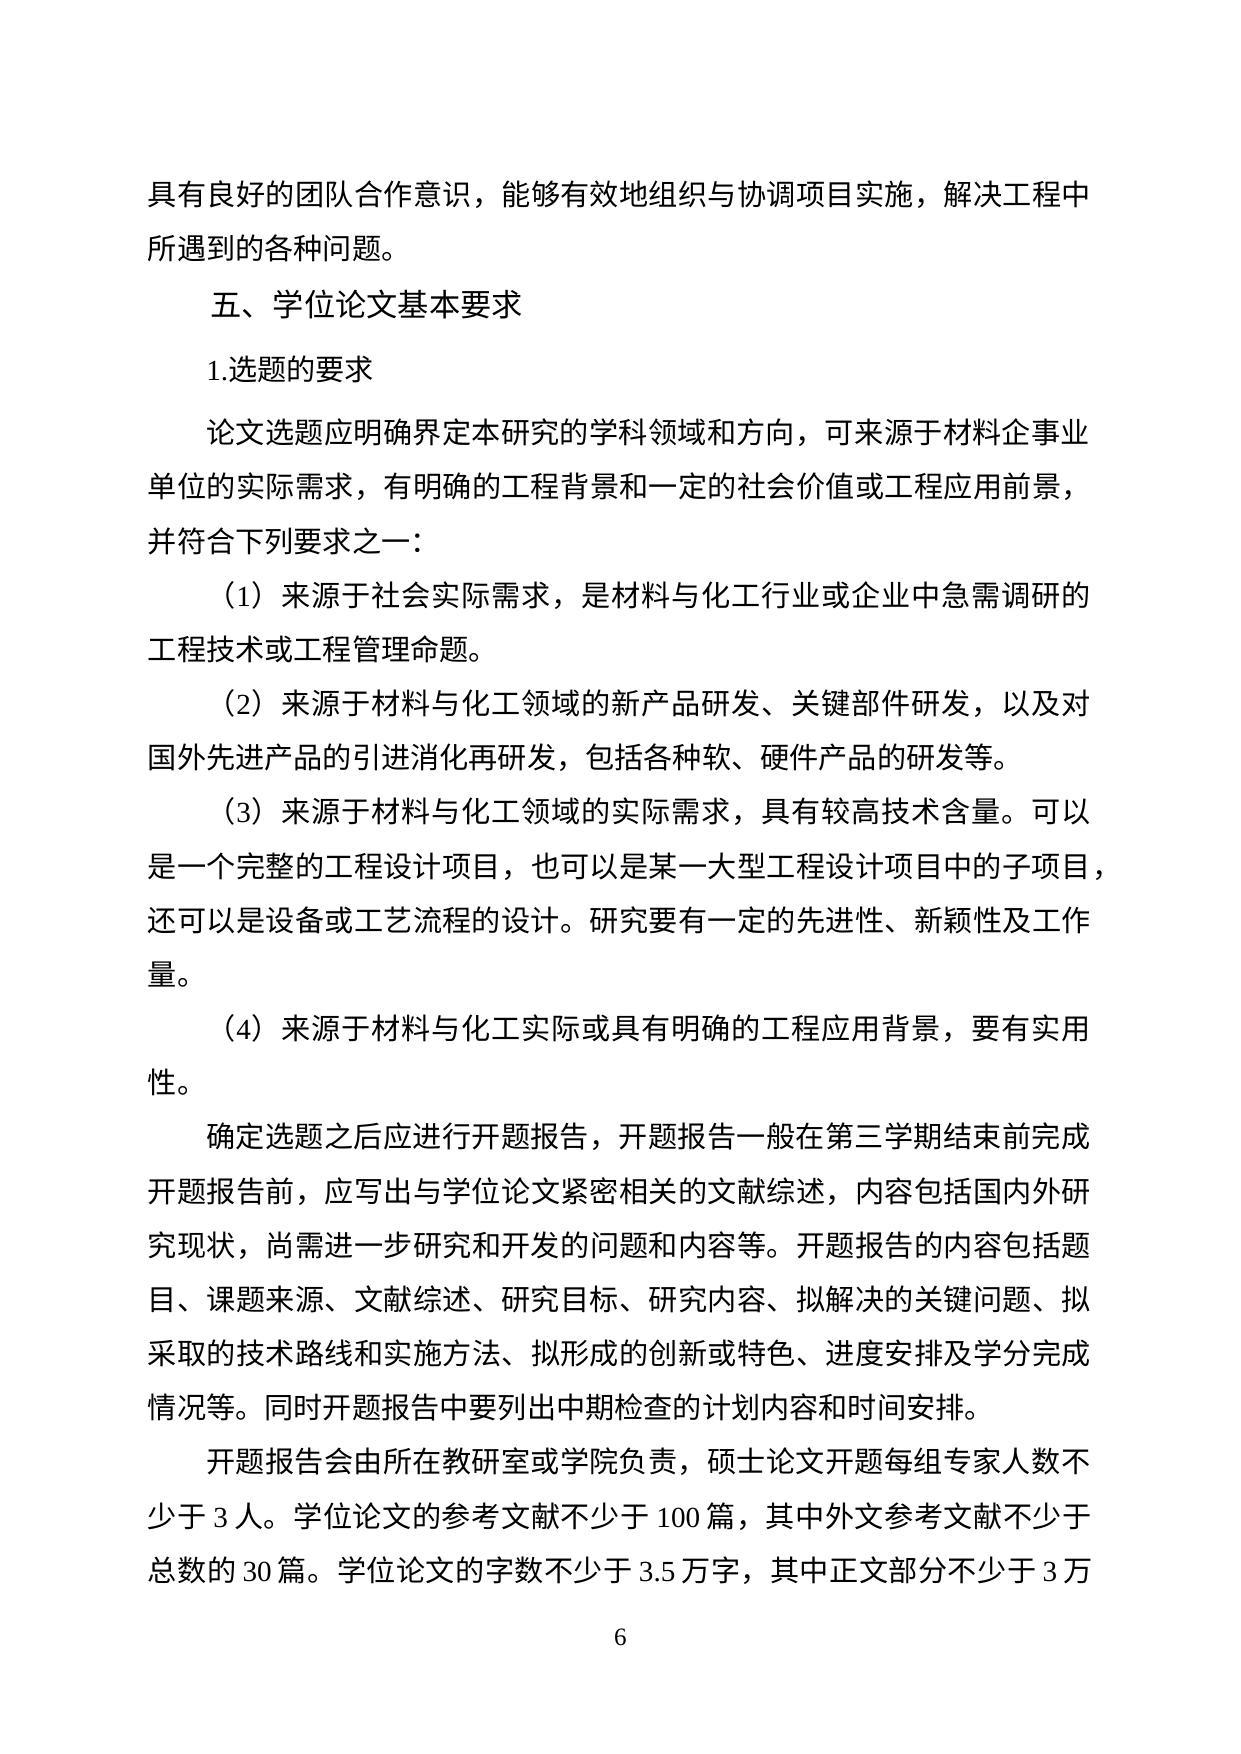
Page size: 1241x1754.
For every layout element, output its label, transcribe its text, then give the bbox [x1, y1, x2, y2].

text （1）来源于社会实际需求，是材料与化工行业或企业中急需调研的工程技术或工程管理命题。 [148, 563, 1092, 671]
text 五、学位论文基本要求 [148, 270, 1092, 335]
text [148, 162, 1092, 270]
text 论文选题应明确界定本研究的学科领域和方向，可来源于材料企事业单位的实际需求，有明确的工程背景和一定的社会价值或工程应用前景，并符合下列要求之一： [148, 400, 1092, 563]
text 1.选题的要求 [148, 335, 1092, 400]
text （2）来源于材料与化工领域的新产品研发、关键部件研发，以及对国外先进产品的引进消化再研发，包括各种软、硬件产品的研发等。 [148, 671, 1092, 779]
text （4）来源于材料与化工实际或具有明确的工程应用背景，要有实用性。 [148, 996, 1092, 1104]
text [148, 1429, 1092, 1592]
text 确定选题之后应进行开题报告，开题报告一般在第三学期结束前完成。开题报告前，应写出与学位论文紧密相关的文献综述，内容包括国内外研究现状，尚需进一步研究和开发的问题和内容等。开题报告的内容包括题目、课题来源、文献综述、研究目标、研究内容、拟解决的关键问题、拟采取的技术路线和实施方法、拟形成的创新或特色、进度安排及学分完成情况等。同时开题报告中要列出中期检查的计划内容和时间安排。 [148, 1104, 1092, 1429]
text （3）来源于材料与化工领域的实际需求，具有较高技术含量。可以是一个完整的工程设计项目，也可以是某一大型工程设计项目中的子项目，还可以是设备或工艺流程的设计。研究要有一定的先进性、新颖性及工作量。 [148, 779, 1092, 996]
